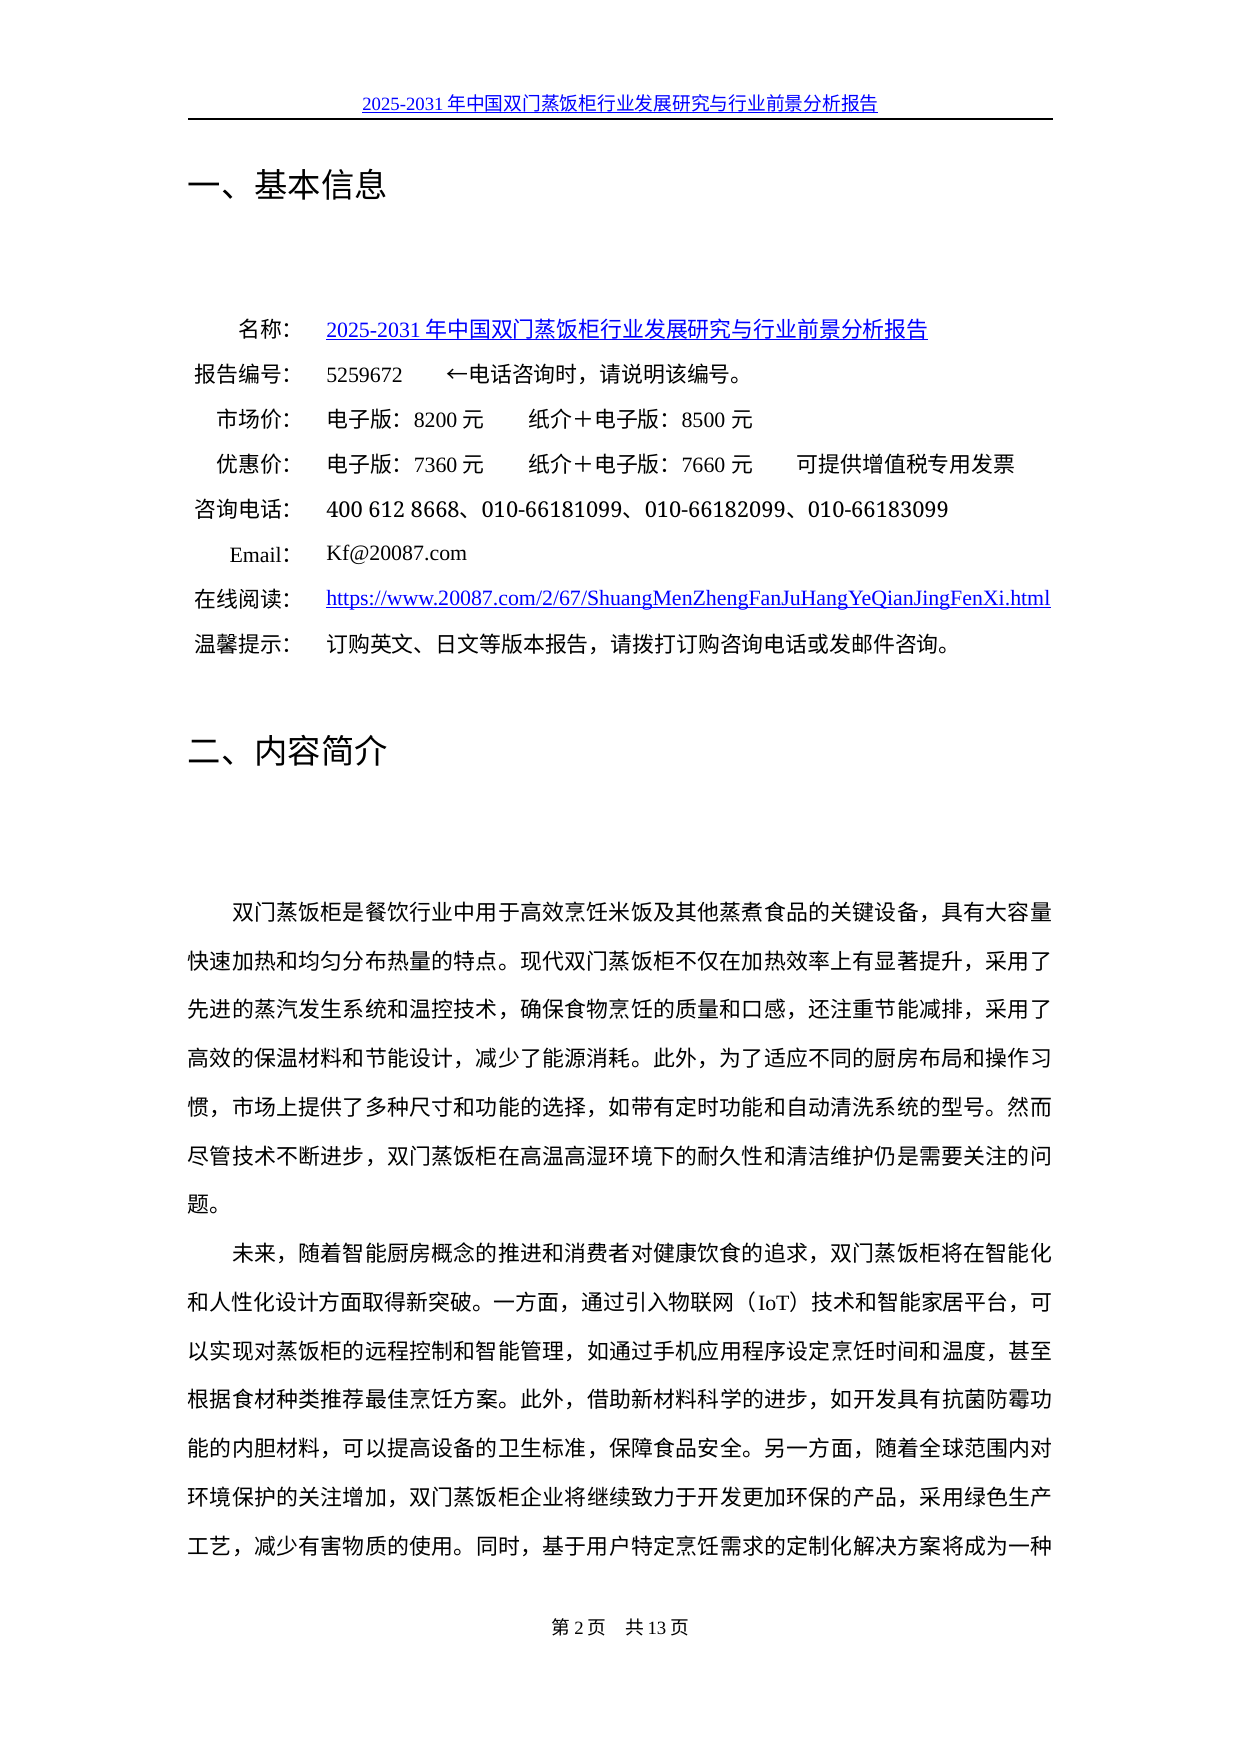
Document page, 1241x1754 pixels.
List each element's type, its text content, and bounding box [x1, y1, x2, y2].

table_cell 电子版：7360 元 纸介＋电子版：7660 元 可提供增值税专用发票 [315, 447, 1073, 492]
title 二、内容简介 [187, 717, 1053, 782]
title 一、基本信息 [187, 150, 1053, 215]
table_header 2025-2031年中国双门蒸饭柜行业发展研究与行业前景分析报告 [315, 312, 1073, 357]
table_cell 订购英文、日文等版本报告，请拨打订购咨询电话或发邮件咨询。 [315, 627, 1073, 672]
table_cell [315, 582, 1073, 627]
table_cell 电子版：8200 元 纸介＋电子版：8500 元 [315, 402, 1073, 447]
table_header 名称： [167, 312, 315, 357]
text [187, 894, 1053, 1561]
table_cell 报告编号： [167, 357, 315, 402]
table_cell 优惠价： [167, 447, 315, 492]
table_cell 温馨提示： [167, 627, 315, 672]
table_cell 咨询电话： [167, 492, 315, 537]
table_cell 在线阅读： [167, 582, 315, 627]
table_cell Kf@20087.com [315, 537, 1073, 582]
table_cell 市场价： [167, 402, 315, 447]
table_cell 400 612 8668、010-66181099、010-66182099、010-66183099 [315, 492, 1073, 537]
table_cell Email： [167, 537, 315, 582]
table_cell 5259672 ←电话咨询时，请说明该编号。 [315, 357, 1073, 402]
